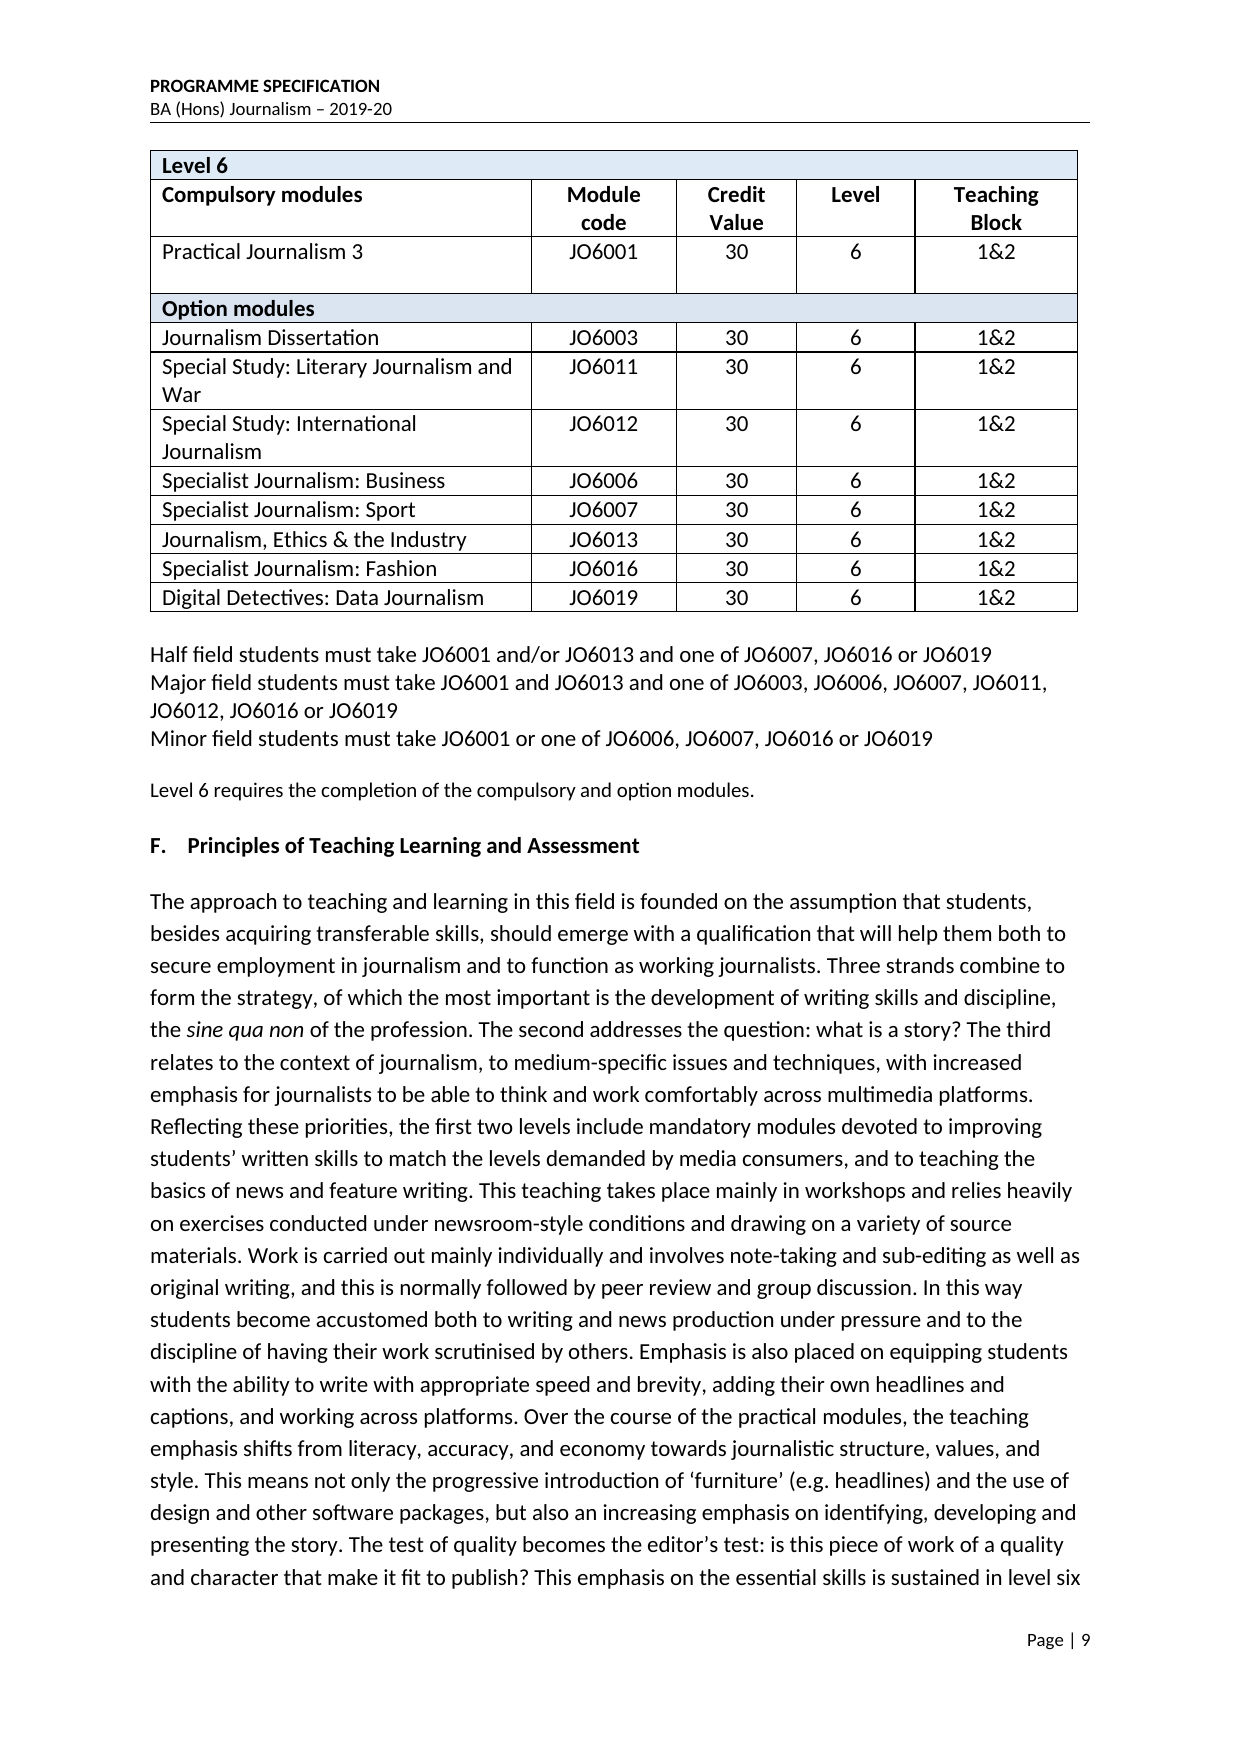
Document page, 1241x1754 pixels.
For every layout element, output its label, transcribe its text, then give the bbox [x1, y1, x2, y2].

table_header Level 6 [151, 151, 1077, 179]
table_cell 30 [677, 496, 796, 524]
table_cell 30 [677, 554, 796, 582]
table_cell 30 [677, 467, 796, 494]
table_cell Digital Detectives: Data Journalism [151, 583, 531, 611]
table_cell Level [797, 180, 914, 236]
table_cell 6 [797, 323, 914, 351]
table_cell JO6012 [532, 410, 676, 466]
table_cell 6 [797, 467, 914, 494]
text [150, 887, 1090, 1591]
table_cell JO6006 [532, 467, 676, 494]
table_cell JO6001 [532, 237, 676, 293]
table_cell Special Study: International Journalism [151, 410, 531, 466]
table_cell 6 [797, 237, 914, 293]
table_cell Specialist Journalism: Business [151, 467, 531, 494]
table_cell JO6013 [532, 525, 676, 553]
table_cell 1&2 [916, 583, 1077, 611]
table_cell JO6011 [532, 353, 676, 408]
table_cell 6 [797, 525, 914, 553]
table_cell Journalism Dissertation [151, 323, 531, 351]
table_cell JO6003 [532, 323, 676, 351]
table_cell Practical Journalism 3 [151, 237, 531, 293]
table_cell Compulsory modules [151, 180, 531, 236]
table_cell 1&2 [916, 323, 1077, 351]
table_cell Special Study: Literary Journalism and War [151, 353, 531, 408]
table_cell 6 [797, 554, 914, 582]
text Half field students must take JO6001 and/or JO6013 and one of JO6007, JO6016 or JO6019 [150, 640, 1090, 668]
table_cell 30 [677, 525, 796, 553]
table_cell 1&2 [916, 467, 1077, 494]
table_cell Teaching Block [916, 180, 1077, 236]
table_cell Credit Value [677, 180, 796, 236]
table_cell 1&2 [916, 525, 1077, 553]
table_cell JO6019 [532, 583, 676, 611]
list Principles of Teaching Learning and Assessment [150, 831, 1090, 859]
text Level 6 requires the completion of the compulsory and option modules. [150, 777, 1090, 803]
table_cell 1&2 [916, 353, 1077, 408]
table_cell 1&2 [916, 496, 1077, 524]
text Minor field students must take JO6001 or one of JO6006, JO6007, JO6016 or JO6019 [150, 724, 1090, 752]
table_cell 6 [797, 496, 914, 524]
table_cell 30 [677, 583, 796, 611]
table_cell 30 [677, 410, 796, 466]
table_cell JO6016 [532, 554, 676, 582]
table_cell Journalism, Ethics & the Industry [151, 525, 531, 553]
text Major field students must take JO6001 and JO6013 and one of JO6003, JO6006, JO6007, JO6011, JO6012, JO6016 or JO6019 [150, 668, 1090, 724]
table_cell 1&2 [916, 237, 1077, 293]
table_cell 6 [797, 353, 914, 408]
table_cell 30 [677, 237, 796, 293]
table_cell 1&2 [916, 554, 1077, 582]
table_cell Specialist Journalism: Sport [151, 496, 531, 524]
table_cell 30 [677, 323, 796, 351]
table_cell 6 [797, 410, 914, 466]
table_cell Option modules [151, 294, 1077, 322]
table_cell 1&2 [916, 410, 1077, 466]
table_cell JO6007 [532, 496, 676, 524]
table_cell 30 [677, 353, 796, 408]
table_cell Specialist Journalism: Fashion [151, 554, 531, 582]
table_cell 6 [797, 583, 914, 611]
table_cell Module code [532, 180, 676, 236]
